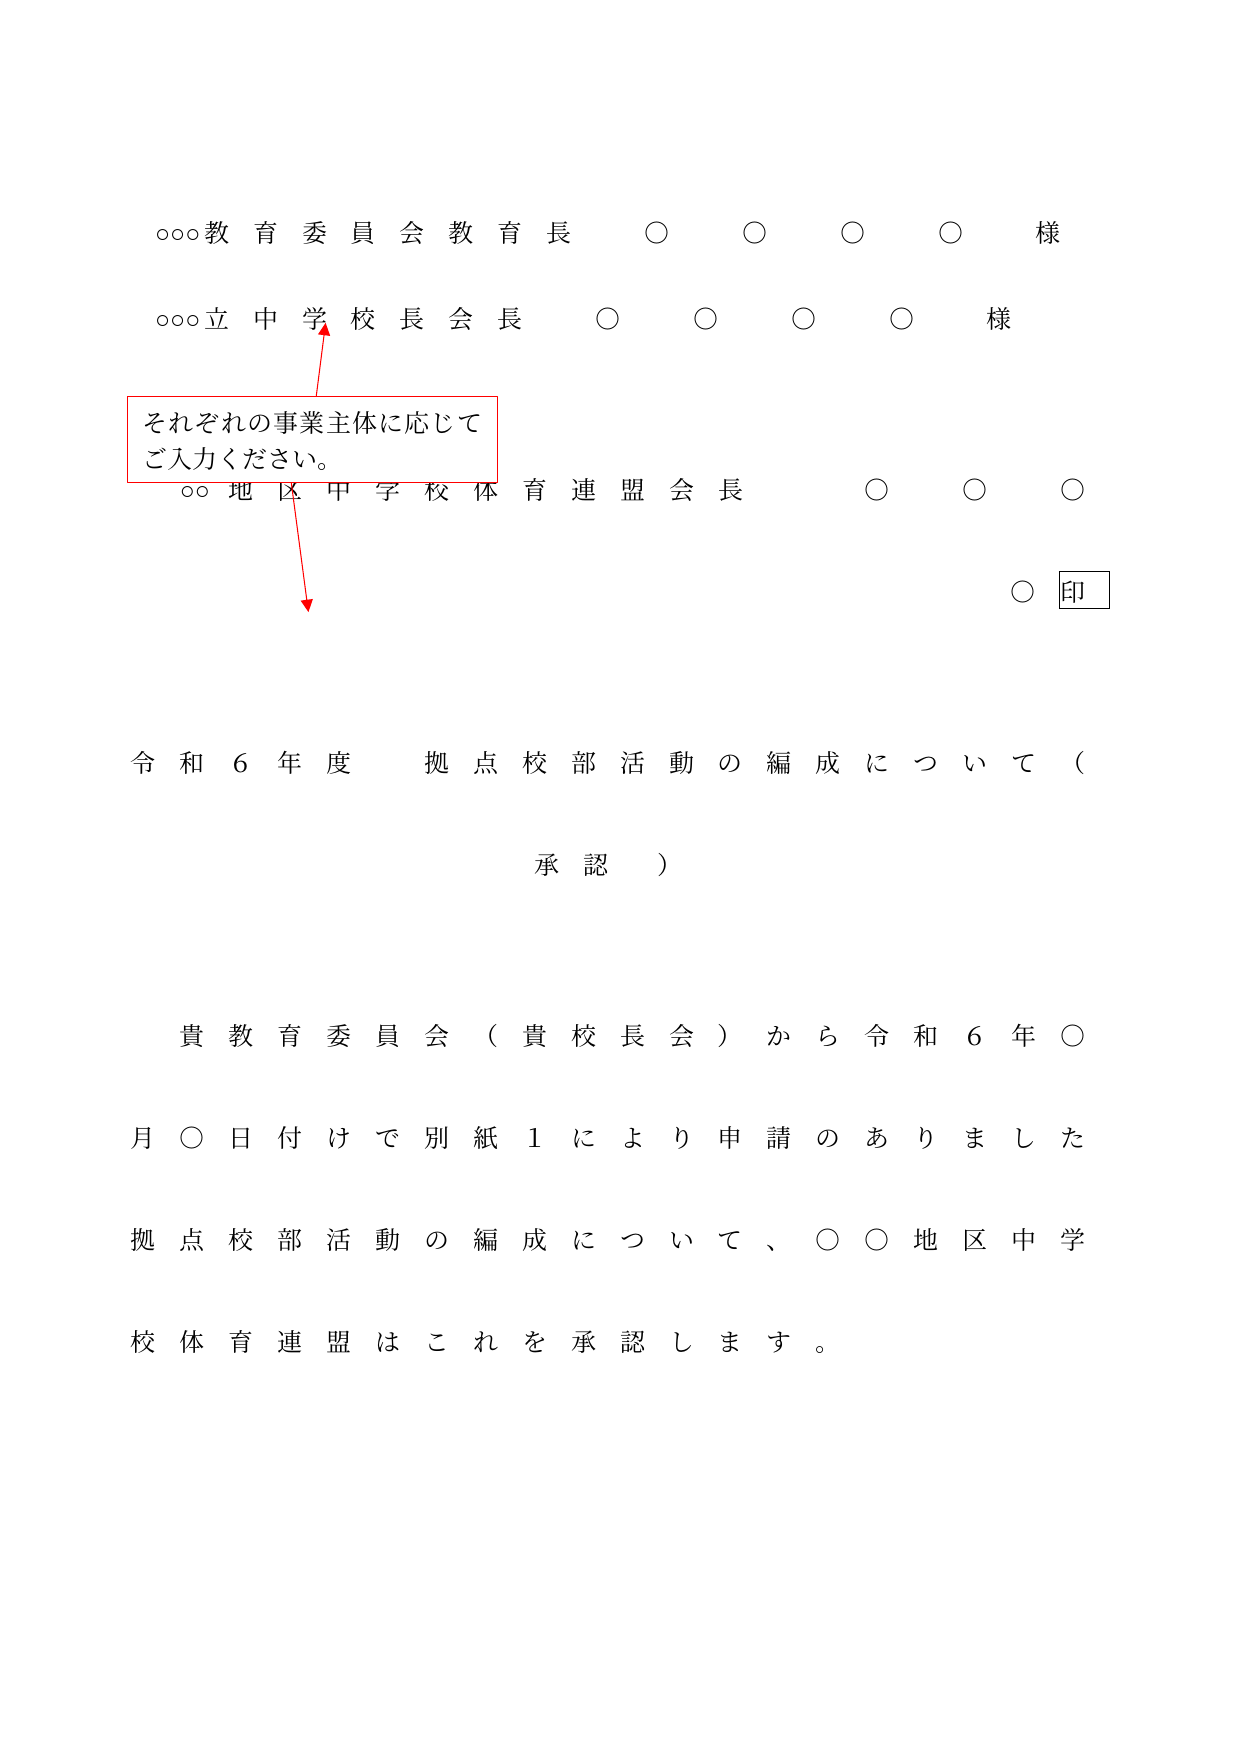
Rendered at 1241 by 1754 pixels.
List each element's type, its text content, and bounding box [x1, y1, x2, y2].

text ○○地区中学校体育連盟会長 ○ ○ ○ ○印 [131, 454, 1110, 624]
text ○○○立中学校長会長 ○ ○ ○ ○ 様 [131, 284, 1110, 352]
text ○○○教育委員会教育長 ○ ○ ○ ○ 様 [131, 198, 1110, 266]
text 貴教育委員会（貴校長会）から令和６年○月○日付けで別紙１により申請のありました拠点校部活動の編成について、○○地区中学校体育連盟はこれを承認します。 [131, 1001, 1110, 1374]
text 令和６年度 拠点校部活動の編成について（ 承認 ） [131, 728, 1110, 898]
